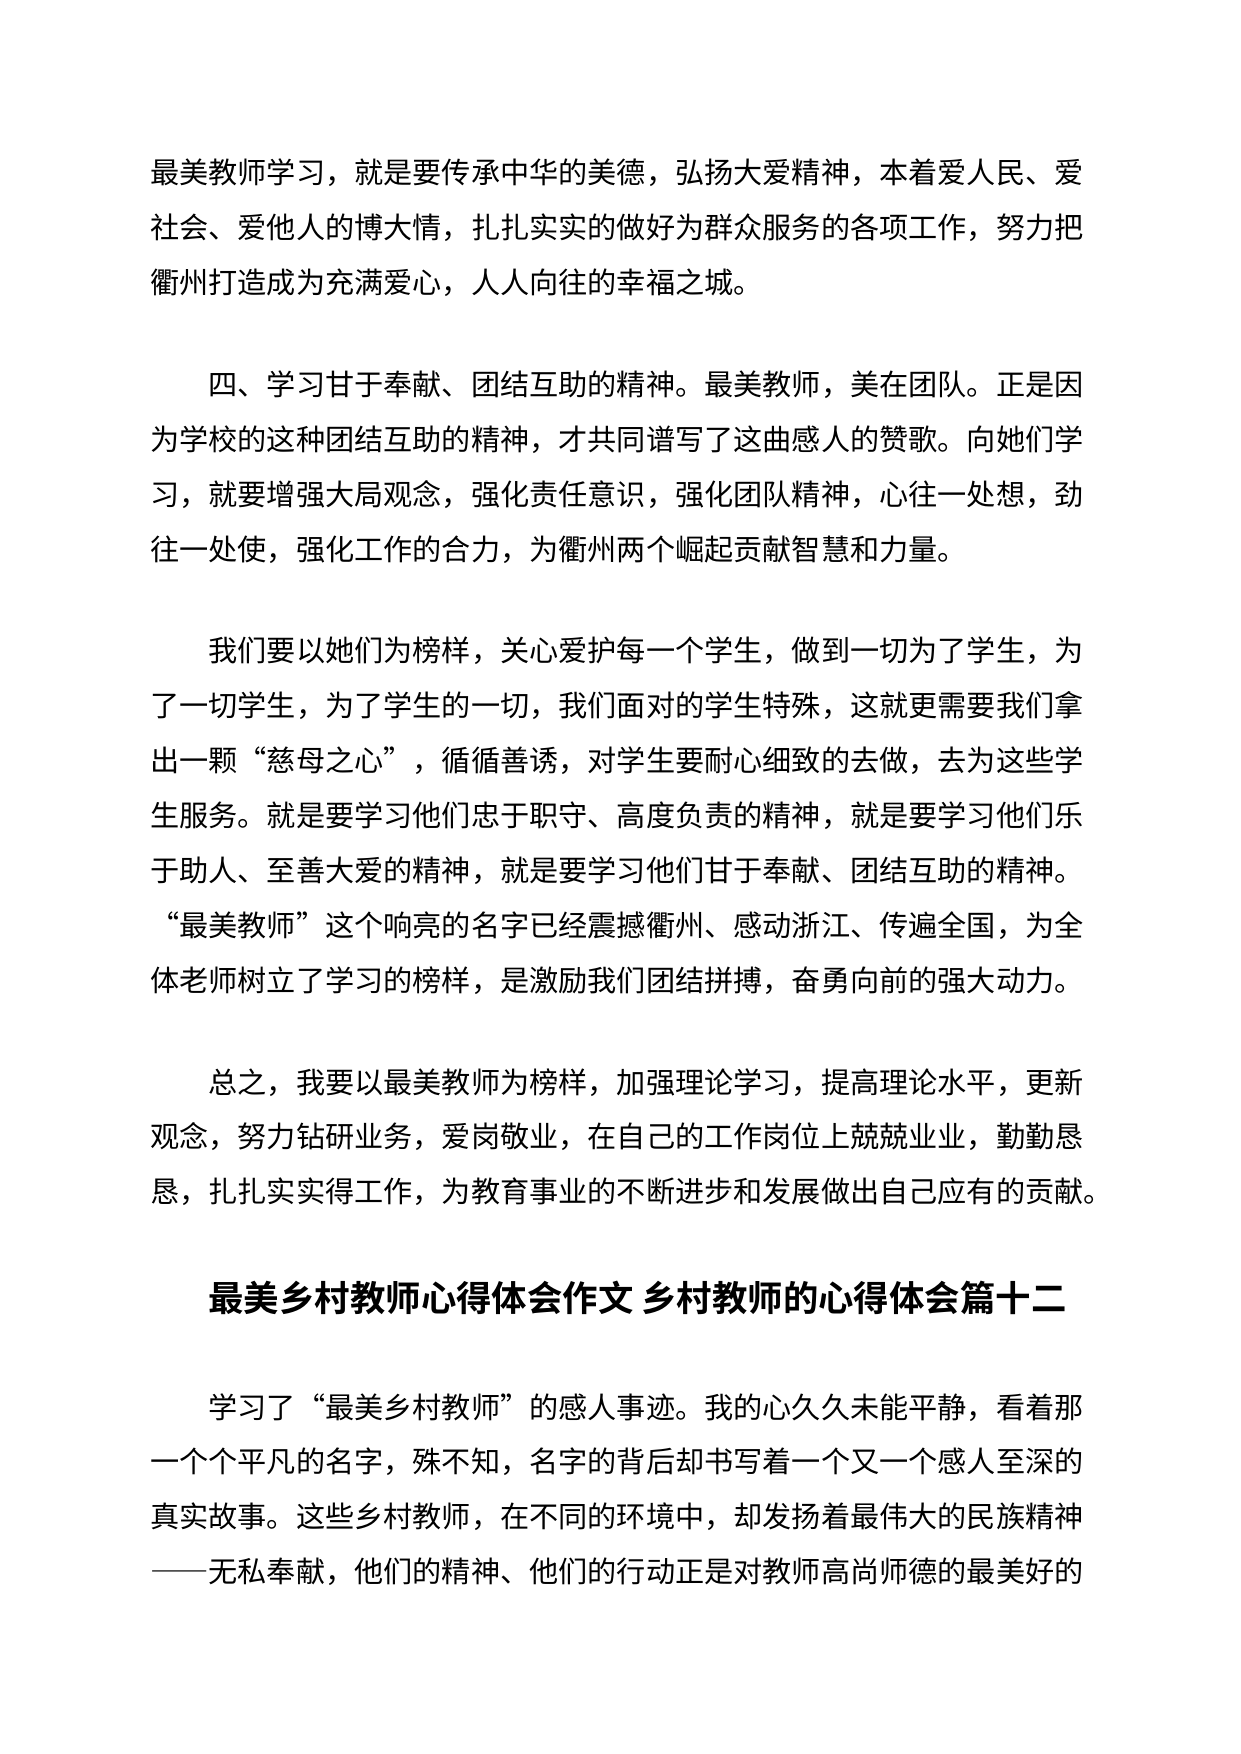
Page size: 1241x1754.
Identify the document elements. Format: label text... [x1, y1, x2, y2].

text 四、学习甘于奉献、团结互助的精神。最美教师，美在团队。正是因为学校的这种团结互助的精神，才共同谱写了这曲感人的赞歌。向她们学习，就要增强大局观念，强化责任意识，强化团队精神，心往一处想，劲往一处使，强化工作的合力，为衢州两个崛起贡献智慧和力量。 [150, 362, 1090, 568]
text 总之，我要以最美教师为榜样，加强理论学习，提高理论水平，更新观念，努力钻研业务，爱岗敬业，在自己的工作岗位上兢兢业业，勤勤恳恳，扎扎实实得工作，为教育事业的不断进步和发展做出自己应有的贡献。 [150, 1059, 1090, 1211]
text 我们要以她们为榜样，关心爱护每一个学生，做到一切为了学生，为了一切学生，为了学生的一切，我们面对的学生特殊，这就更需要我们拿出一颗“慈母之心”，循循善诱，对学生要耐心细致的去做，去为这些学生服务。就是要学习他们忠于职守、高度负责的精神，就是要学习他们乐于助人、至善大爱的精神，就是要学习他们甘于奉献、团结互助的精神。“最美教师”这个响亮的名字已经震撼衢州、感动浙江、传遍全国，为全体老师树立了学习的榜样，是激励我们团结拼搏，奋勇向前的强大动力。 [150, 628, 1090, 1000]
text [150, 150, 1090, 302]
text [150, 1384, 1090, 1591]
text 最美乡村教师心得体会作文 乡村教师的心得体会篇十二 [150, 1271, 1090, 1322]
